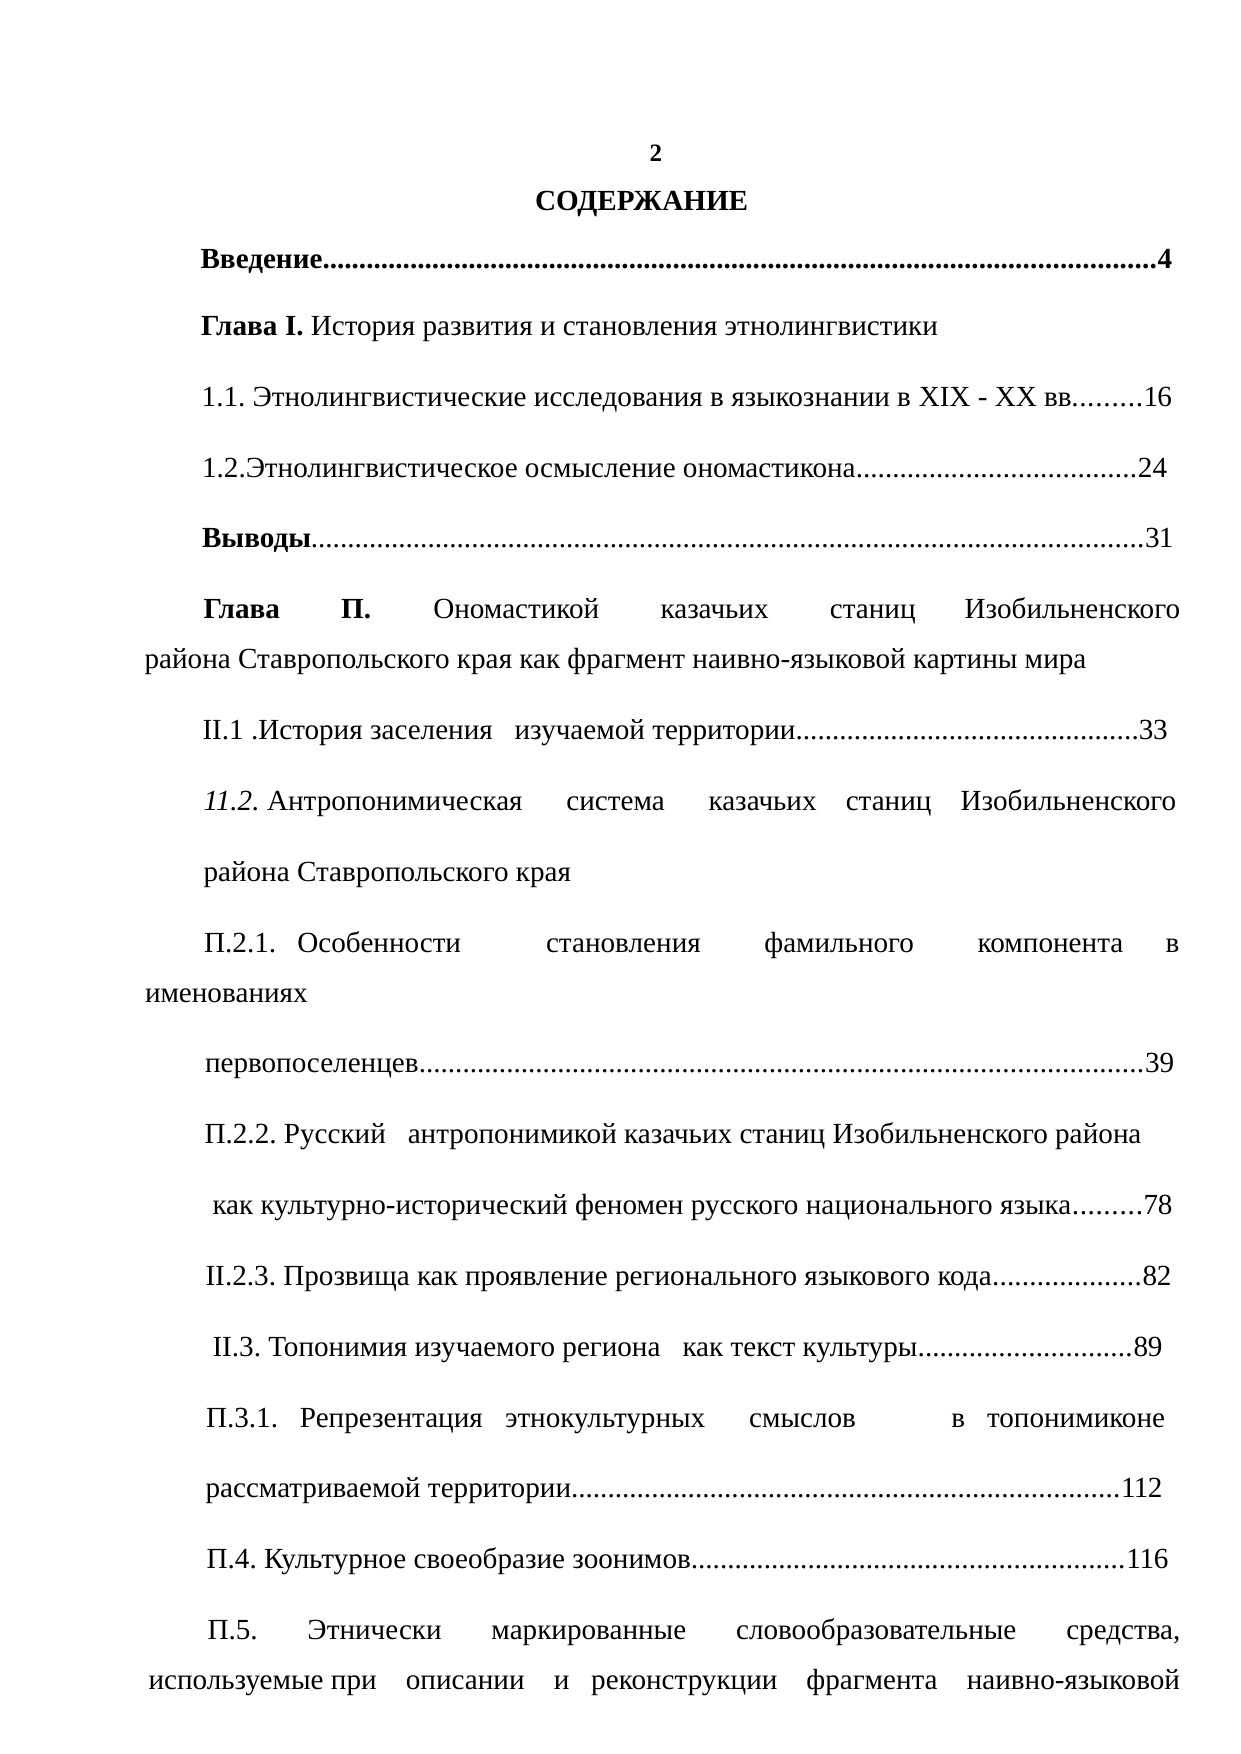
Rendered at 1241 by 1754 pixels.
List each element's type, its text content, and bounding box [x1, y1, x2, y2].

text П.3.1. Репрезентация этнокультурных смыслов в топонимиконе [147, 1387, 1181, 1437]
text II.1 .История заселения изучаемой территории 33 [143, 699, 1181, 749]
text 1.2.Этнолингвистическое осмысление ономастикона 24 [143, 437, 1181, 487]
text П.2.1. Особенности становления фамильного компонента в именованиях [145, 912, 1181, 1012]
text первопоселенцев 39 [146, 1033, 1181, 1083]
text Глава П. Ономастикой казачьих станиц Изобильненского района Ставропольского края как фрагмент наивно-языковой картины мира [144, 579, 1181, 679]
text как культурно-исторический феномен русского национального языка 78 [153, 1174, 1181, 1224]
text рассматриваемой территории 112 [146, 1458, 1181, 1508]
text Введение 4 [141, 241, 1181, 274]
text Выводы 31 [143, 508, 1181, 558]
text 2 СОДЕРЖАНИЕ [535, 123, 797, 220]
text II.2.3. Прозвища как проявление регионального языкового кода 82 [146, 1245, 1181, 1295]
text 11.2. Антропонимическая система казачьих станиц Изобильненского [144, 770, 1181, 820]
text Глава I. История развития и становления этнолингвистики [142, 295, 1181, 345]
text П.2.2. Русский антропонимикой казачьих станиц Изобильненского района [145, 1104, 1181, 1154]
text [148, 1599, 1181, 1699]
text 1.1. Этнолингвистические исследования в языкознании в XIX - XX вв 16 [142, 366, 1181, 416]
text II.3. Топонимия изучаемого региона как текст культуры 89 [153, 1316, 1181, 1366]
text П.4. Культурное своеобразие зоонимов 116 [147, 1529, 1181, 1579]
text района Ставропольского края [144, 841, 1181, 891]
